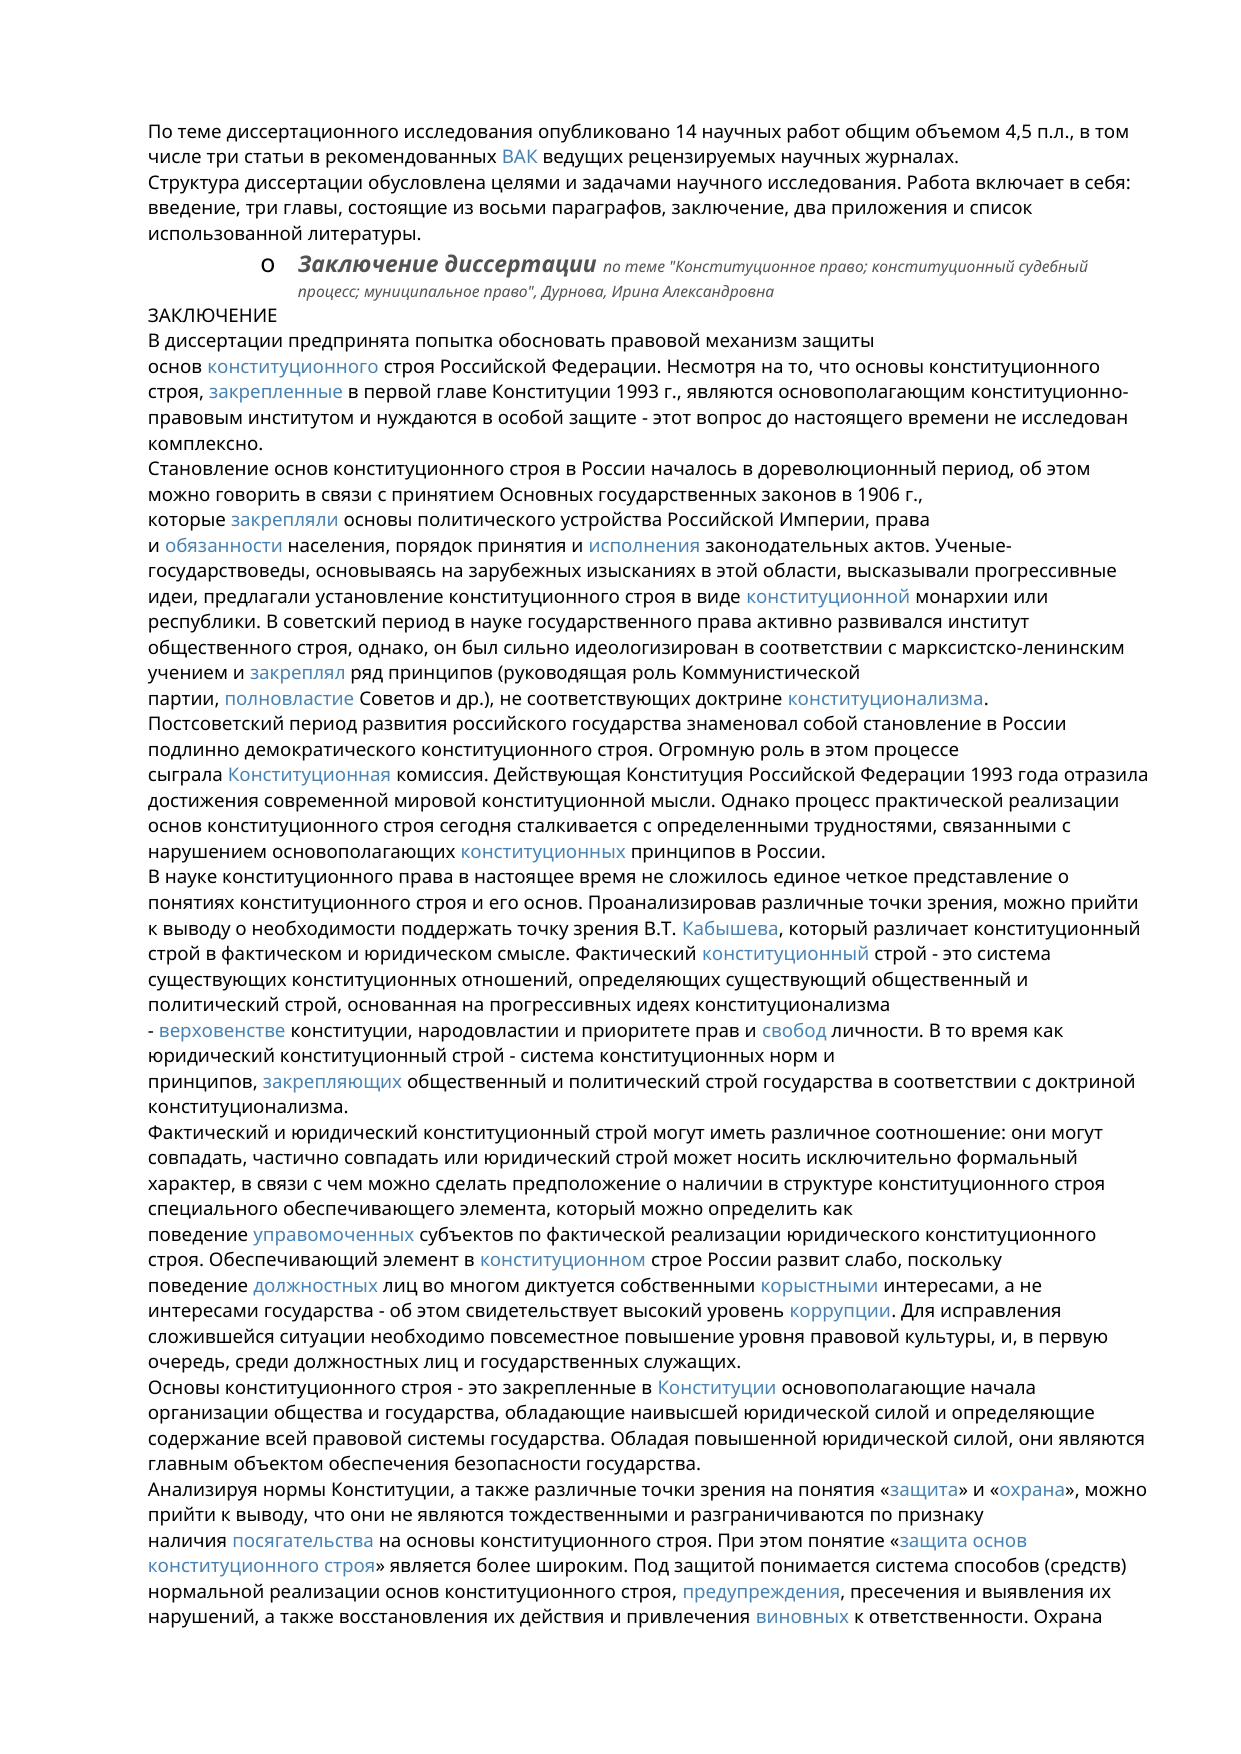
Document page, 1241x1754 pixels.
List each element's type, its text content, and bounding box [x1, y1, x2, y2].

subtitle Заключение диссертации по теме "Конституционное право; конституционный судебный процесс; муниципальное право", Дурнова, Ирина Александровна [260, 246, 1152, 302]
